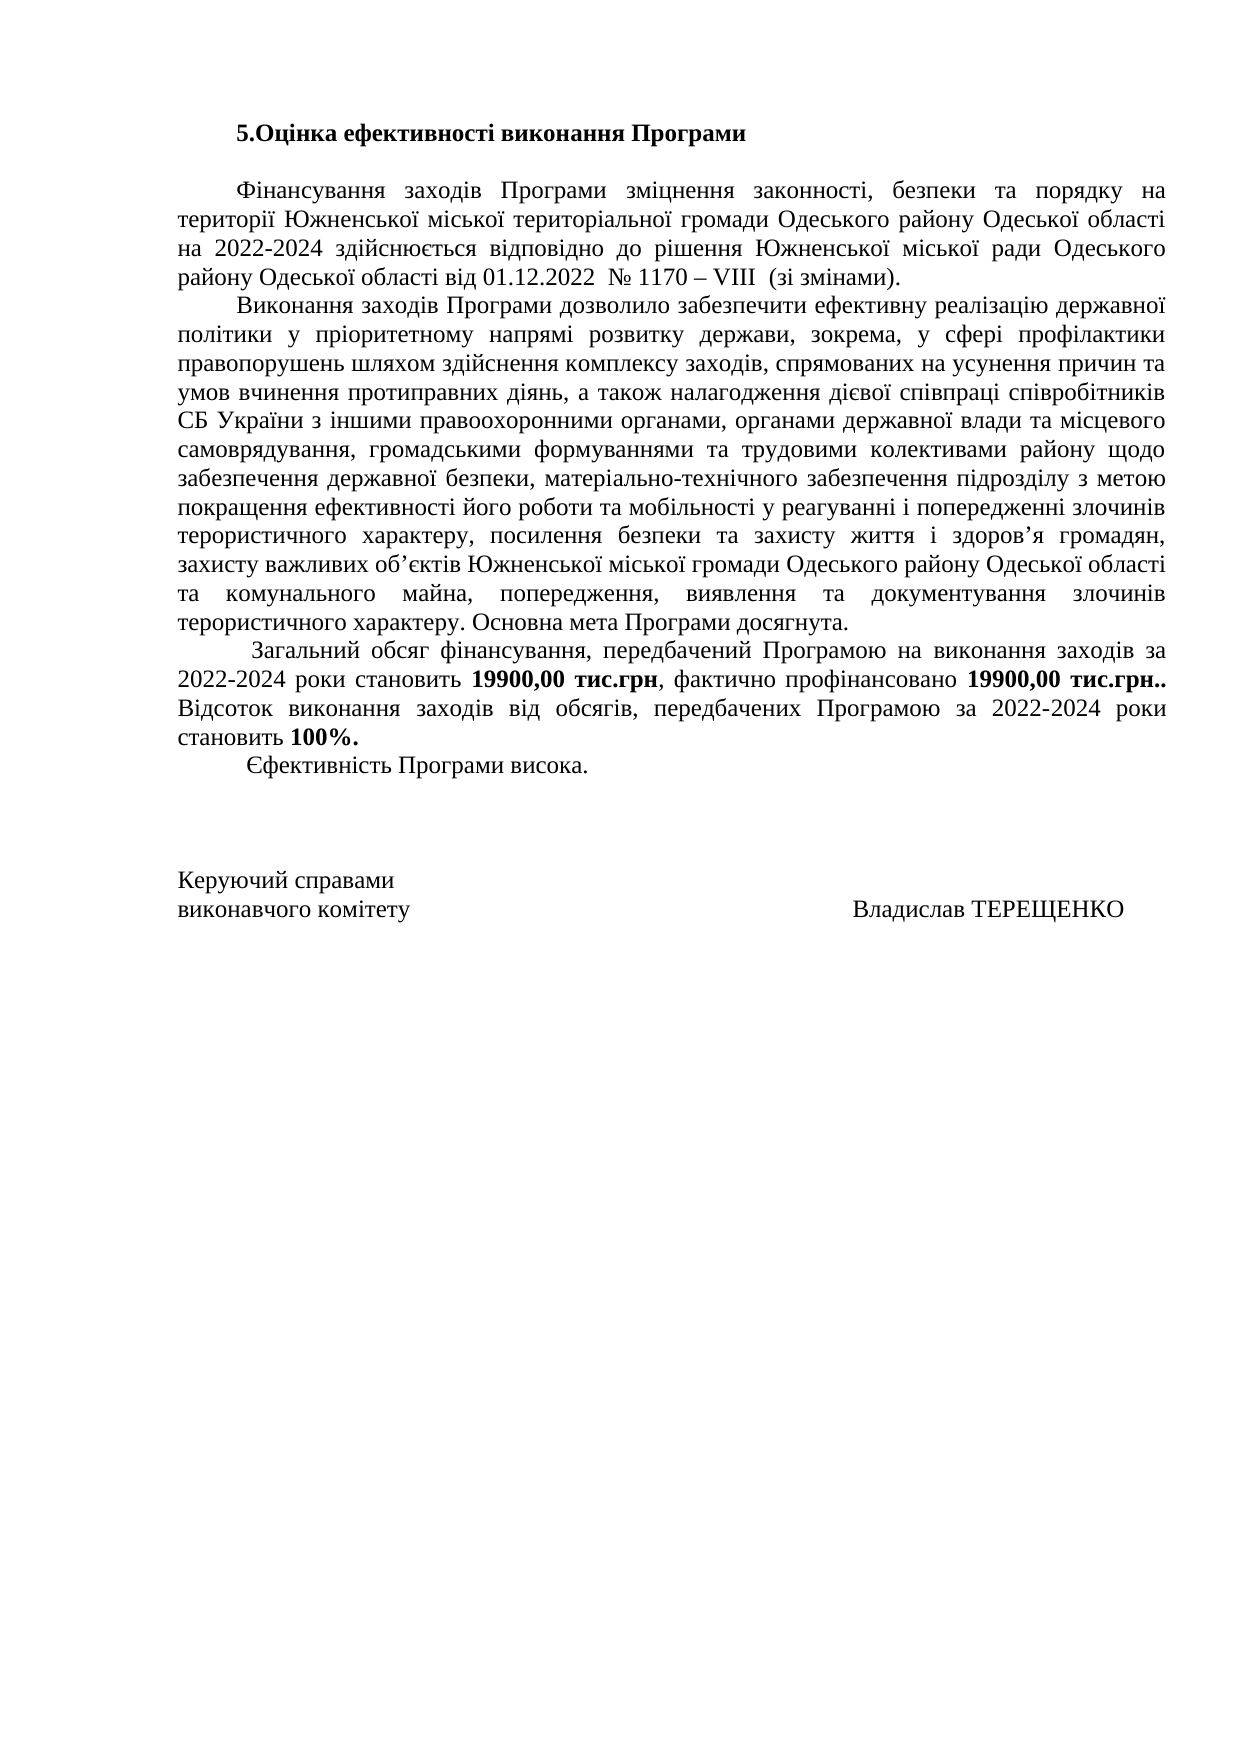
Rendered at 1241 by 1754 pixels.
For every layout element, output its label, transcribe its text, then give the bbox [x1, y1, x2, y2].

text Виконання заходів Програми дозволило забезпечити ефективну реалізацію державної політики у пріоритетному напрямі розвитку держави, зокрема, у сфері профілактики правопорушень шляхом здійснення комплексу заходів, спрямованих на усунення причин та умов вчинення протиправних діянь, а також налагодження дієвої співпраці співробітників СБ України з іншими правоохоронними органами, органами державної влади та місцевого самоврядування, громадськими формуваннями та трудовими колективами району щодо забезпечення державної безпеки, матеріально-технічного забезпечення підрозділу з метою покращення ефективності його роботи та мобільності у реагуванні і попередженні злочинів терористичного характеру, посилення безпеки та захисту життя і здоров’я громадян, захисту важливих об’єктів Южненської міської громади Одеського району Одеської області та комунального майна, попередження, виявлення та документування злочинів терористичного характеру. Основна мета Програми досягнута. [177, 291, 1166, 636]
text Загальний обсяг фінансування, передбачений Програмою на виконання заходів за 2022-2024 роки становить 19900,00 тис.грн, фактично профінансовано 19900,00 тис.грн.. Відсоток виконання заходів від обсягів, передбачених Програмою за 2022-2024 роки становить 100%. [177, 636, 1166, 751]
text Керуючий справами [177, 866, 1166, 894]
text Фінансування заходів Програми зміцнення законності, безпеки та порядку на території Южненської міської територіальної громади Одеського району Одеської області на 2022-2024 здійснюється відповідно до рішення Южненської міської ради Одеського району Одеської області від 01.12.2022 № 1170 – VIII (зі змінами). [177, 176, 1166, 291]
text виконавчого комітету Владислав ТЕРЕЩЕНКО [177, 894, 1166, 923]
text 5.Оцінка ефективності виконання Програми [236, 118, 1166, 147]
text Єфективність Програми висока. [177, 751, 1166, 779]
